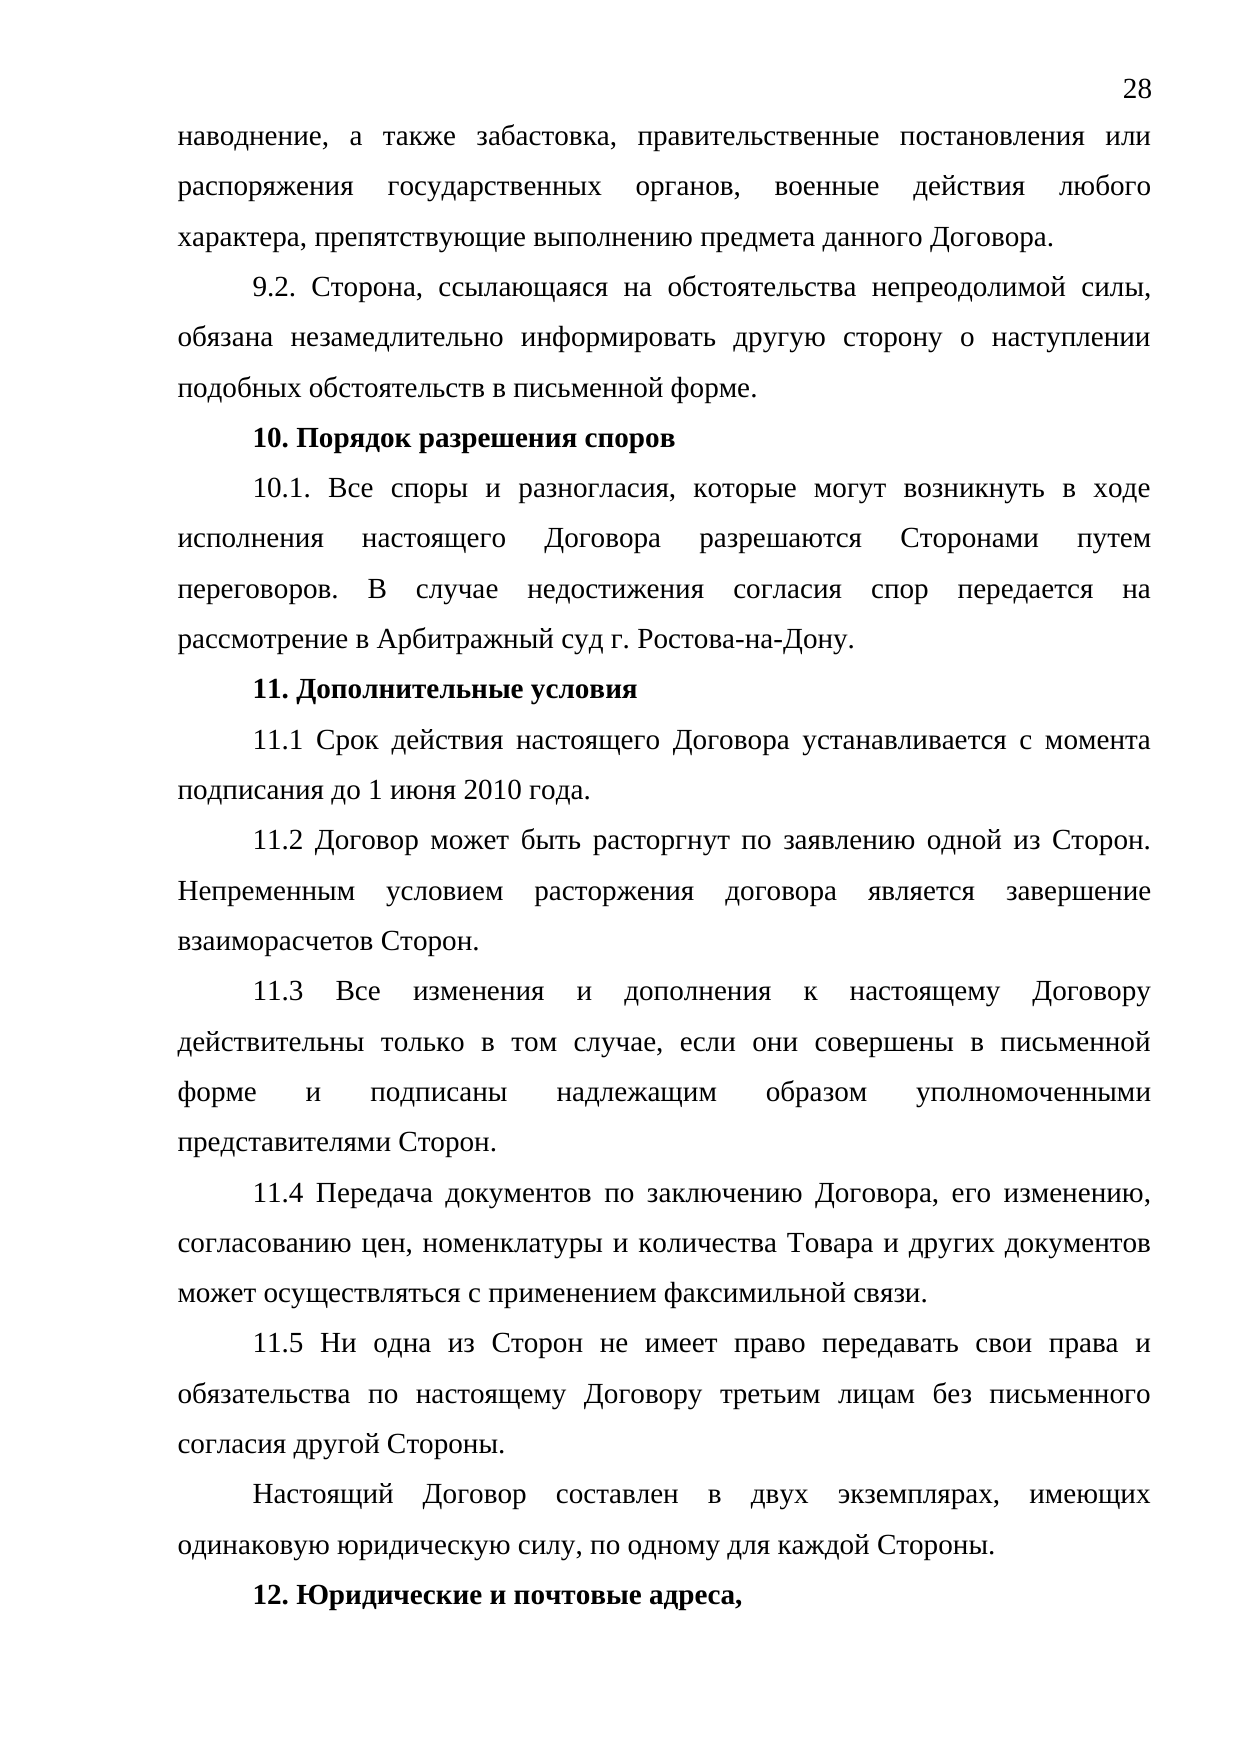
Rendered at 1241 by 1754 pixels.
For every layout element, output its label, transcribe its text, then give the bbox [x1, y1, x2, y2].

text 10.1. Все споры и разногласия, которые могут возникнуть в ходе исполнения настоящего Договора разрешаются Сторонами путем переговоров. В случае недостижения согласия спор передается на рассмотрение в Арбитражный суд г. Ростова-на-Дону. [177, 470, 1152, 655]
text 11.2 Договор может быть расторгнут по заявлению одной из Сторон. Непременным условием расторжения договора является завершение взаиморасчетов Сторон. [177, 822, 1152, 957]
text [177, 118, 1152, 252]
text 11.4 Передача документов по заключению Договора, его изменению, согласованию цен, номенклатуры и количества Товара и других документов может осуществляться с применением факсимильной связи. [177, 1175, 1152, 1309]
text Настоящий Договор составлен в двух экземплярах, имеющих одинаковую юридическую силу, по одному для каждой Стороны. [177, 1477, 1152, 1560]
text 11. Дополнительные условия [177, 672, 1152, 705]
text 11.5 Ни одна из Сторон не имеет право передавать свои права и обязательства по настоящему Договору третьим лицам без письменного согласия другой Стороны. [177, 1326, 1152, 1460]
text 11.1 Срок действия настоящего Договора устанавливается с момента подписания до 1 июня 2010 года. [177, 722, 1152, 806]
text 11.3 Все изменения и дополнения к настоящему Договору действительны только в том случае, если они совершены в письменной форме и подписаны надлежащим образом уполномоченными представителями Сторон. [177, 973, 1152, 1158]
text 10. Порядок разрешения споров [177, 420, 1152, 453]
text 9.2. Сторона, ссылающаяся на обстоятельства непреодолимой силы, обязана незамедлительно информировать другую сторону о наступлении подобных обстоятельств в письменной форме. [177, 269, 1152, 403]
text 12. Юридические и почтовые адреса, [177, 1577, 1152, 1611]
